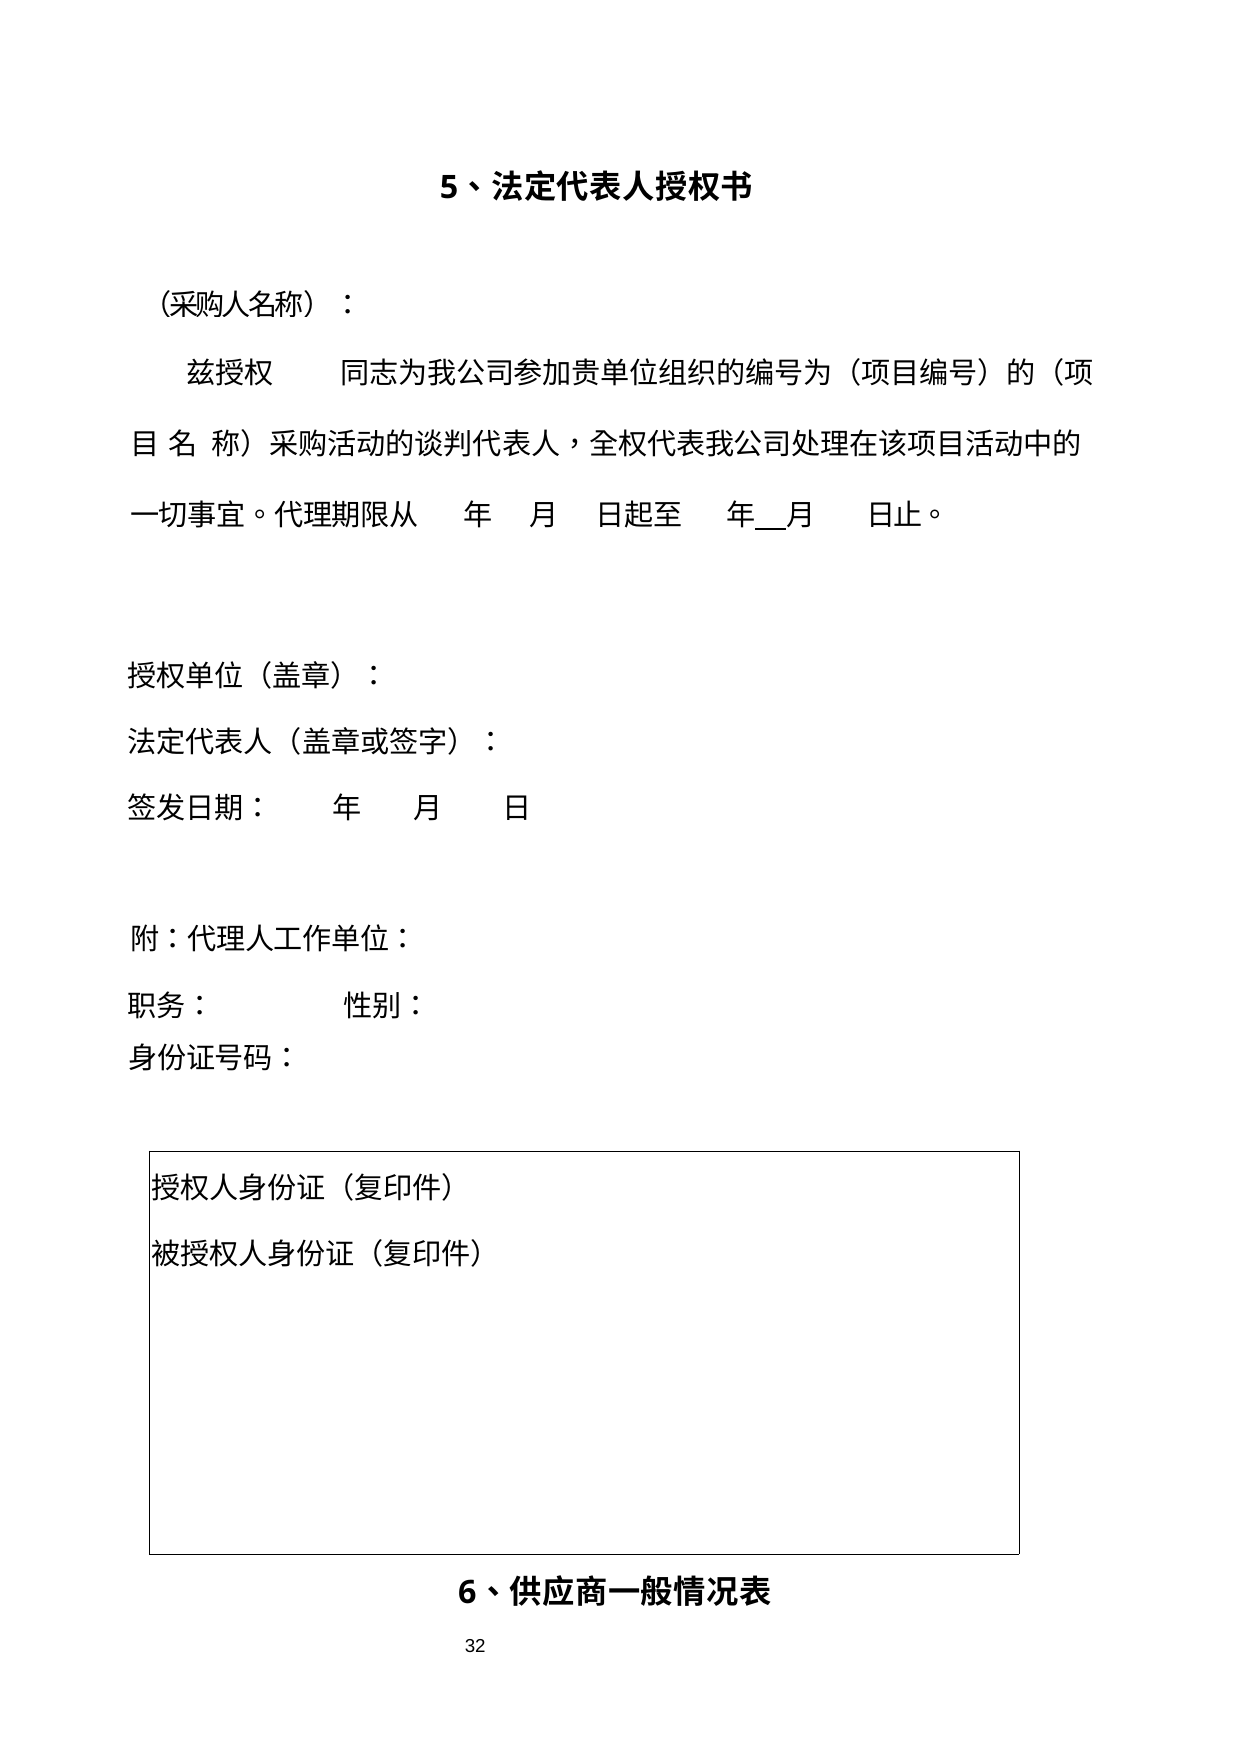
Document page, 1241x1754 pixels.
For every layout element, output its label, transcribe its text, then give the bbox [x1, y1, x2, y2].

text 5、法定代表人授权书 [439, 166, 1103, 207]
text 签发日期： 年 月 日 [127, 790, 1103, 826]
text 职务： 性别： [127, 987, 1103, 1023]
text 法定代表人（盖章或签字）： [127, 724, 1103, 760]
text 授权单位（盖章）： [127, 657, 1103, 693]
table_header 授权人身份证（复印件） 被授权人身份证（复印件） [150, 1152, 1019, 1554]
text 6、供应商一般情况表 [126, 1571, 1103, 1612]
text 附：代理人工作单位： [130, 921, 1103, 957]
text （采购人名称）： [126, 286, 1103, 322]
text 兹授权 同志为我公司参加贵单位组织的编号为（项目编号）的（项 目 名 称）采购活动的谈判代表人，全权代表我公司处理在该项目活动中的一切事宜。代理期限从 年 月 日起至 年 月 日止。 [130, 353, 1103, 534]
text 身份证号码： [128, 1040, 1103, 1076]
